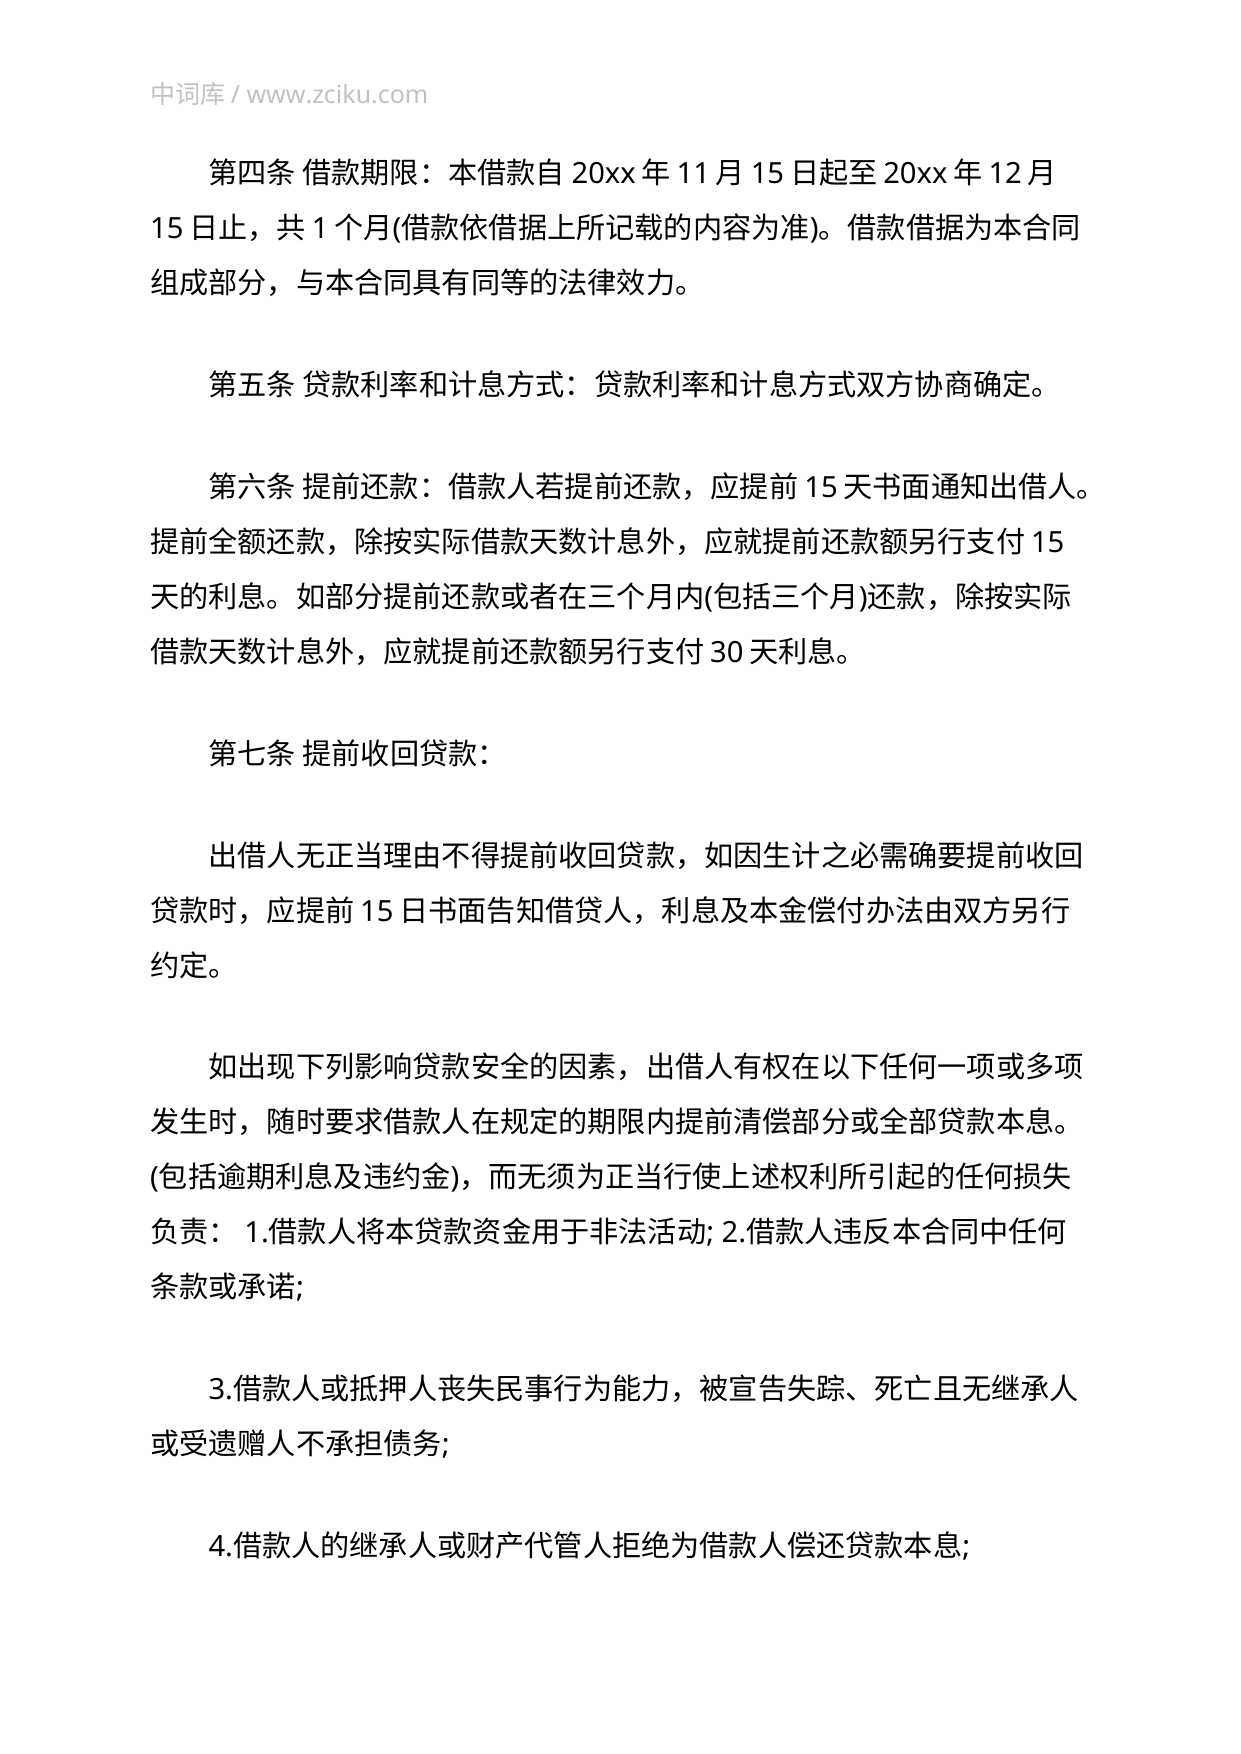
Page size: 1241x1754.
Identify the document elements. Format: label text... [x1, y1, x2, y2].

text 出借人无正当理由不得提前收回贷款，如因生计之必需确要提前收回贷款时，应提前15日书面告知借贷人，利息及本金偿付办法由双方另行约定。 [150, 832, 1090, 984]
text 第六条 提前还款：借款人若提前还款，应提前15天书面通知出借人。提前全额还款，除按实际借款天数计息外，应就提前还款额另行支付15天的利息。如部分提前还款或者在三个月内(包括三个月)还款，除按实际借款天数计息外，应就提前还款额另行支付30天利息。 [150, 463, 1090, 671]
text 第七条 提前收回贷款： [150, 731, 1090, 773]
text 如出现下列影响贷款安全的因素，出借人有权在以下任何一项或多项发生时，随时要求借款人在规定的期限内提前清偿部分或全部贷款本息。(包括逾期利息及违约金)，而无须为正当行使上述权利所引起的任何损失负责： 1.借款人将本贷款资金用于非法活动; 2.借款人违反本合同中任何条款或承诺; [150, 1044, 1090, 1306]
text 第四条 借款期限：本借款自 20xx年11月15日起至20xx年12月15日止，共1个月(借款依借据上所记载的内容为准)。借款借据为本合同组成部分，与本合同具有同等的法律效力。 [150, 150, 1090, 302]
text 3.借款人或抵押人丧失民事行为能力，被宣告失踪、死亡且无继承人或受遗赠人不承担债务; [150, 1366, 1090, 1463]
text 第五条 贷款利率和计息方式：贷款利率和计息方式双方协商确定。 [150, 362, 1090, 404]
text 4.借款人的继承人或财产代管人拒绝为借款人偿还贷款本息; [150, 1523, 1090, 1565]
